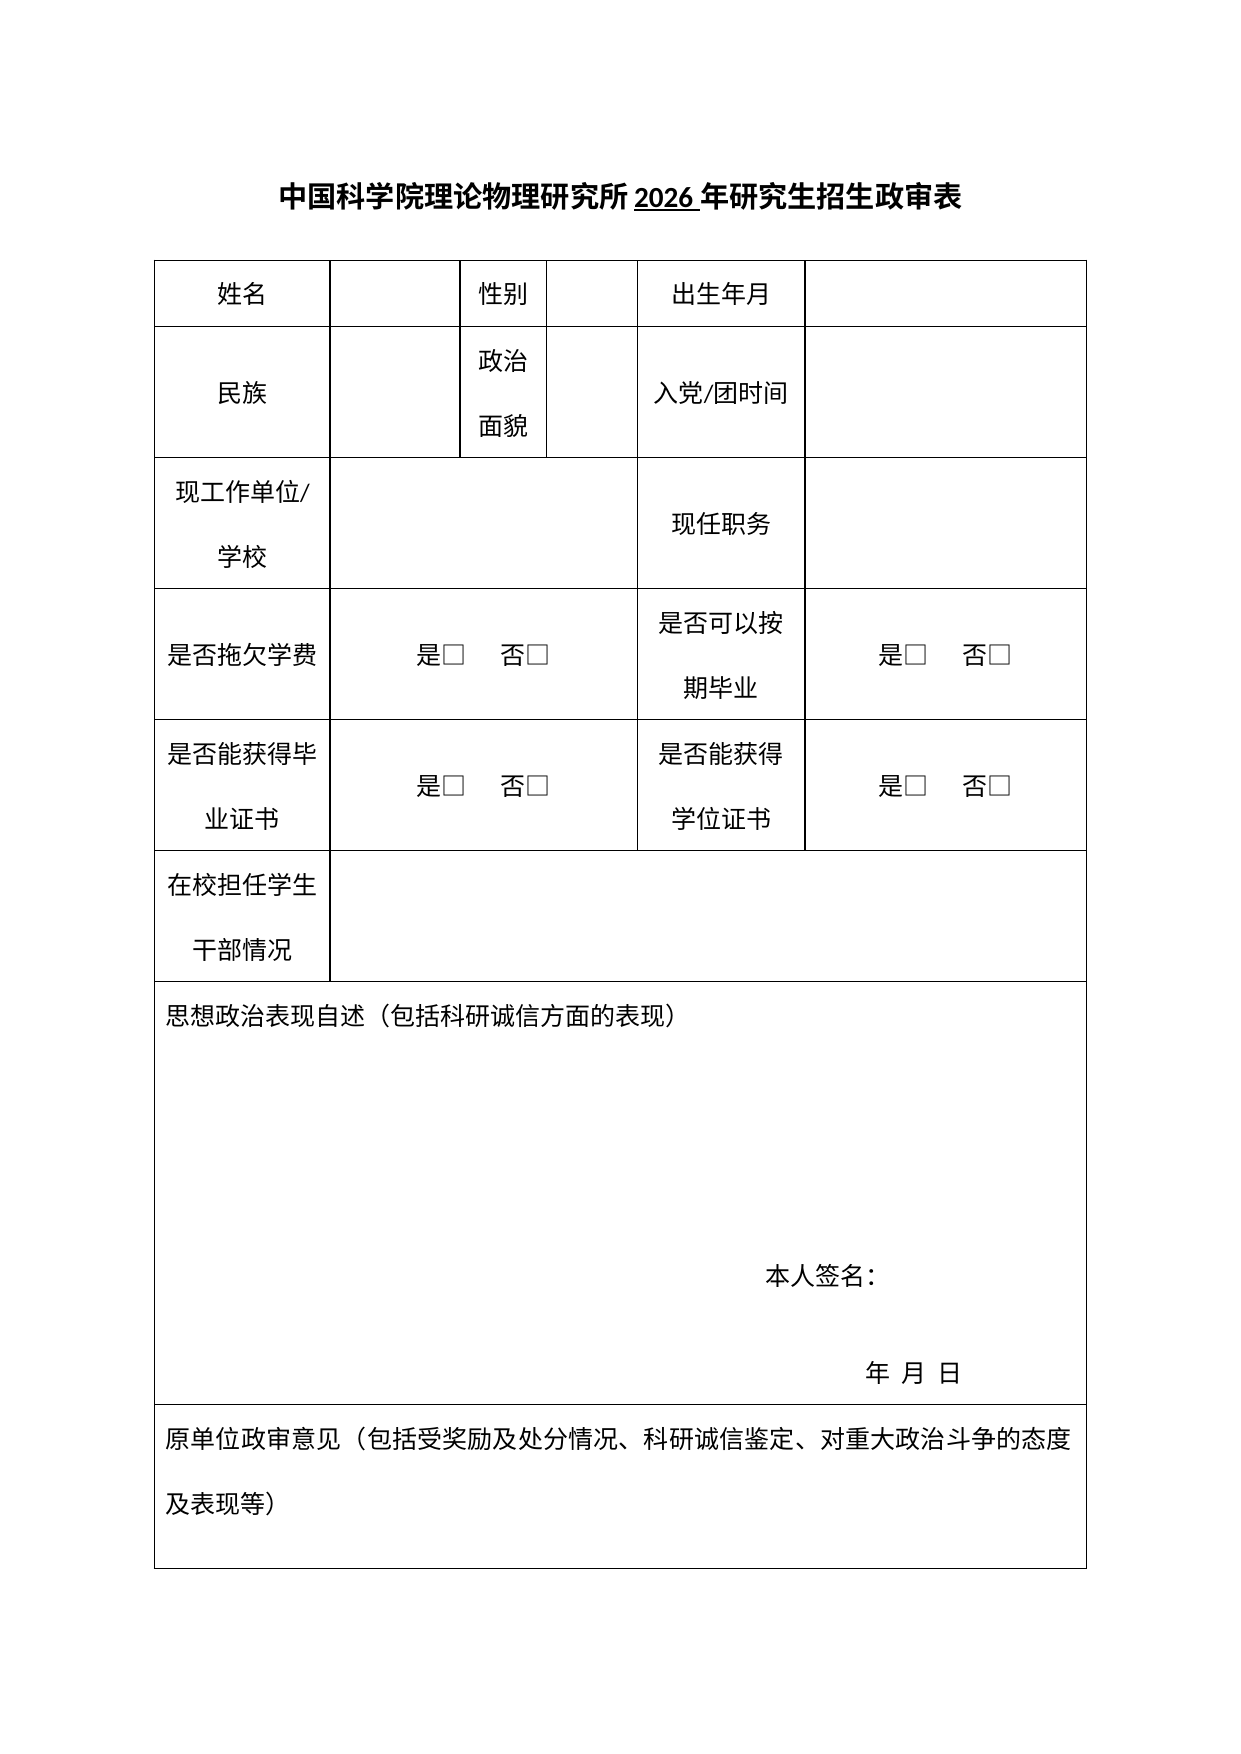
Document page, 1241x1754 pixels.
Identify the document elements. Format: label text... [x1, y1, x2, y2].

table_header 姓名 [155, 261, 329, 326]
table_cell 是否能获得毕业证书 [155, 720, 329, 850]
table_cell [331, 851, 1086, 981]
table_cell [155, 1405, 1086, 1568]
table_cell 是□ 否□ [331, 720, 637, 850]
text 中国科学院理论物理研究所2026 年研究生招生政审表 [165, 162, 1075, 227]
table_cell 现任职务 [638, 458, 804, 588]
table_cell [331, 458, 637, 588]
table_cell 是□ 否□ [806, 589, 1086, 719]
table_header [331, 261, 459, 326]
table_cell 思想政治表现自述（包括科研诚信方面的表现） 本人签名： 年 月 日 [155, 982, 1086, 1404]
table_header [547, 261, 637, 326]
table_cell 是否可以按期毕业 [638, 589, 804, 719]
table_header [806, 261, 1086, 326]
table_cell [547, 327, 637, 457]
table_cell 政治面貌 [461, 327, 546, 457]
table_cell 现工作单位/学校 [155, 458, 329, 588]
table_cell [806, 327, 1086, 457]
table_cell 在校担任学生干部情况 [155, 851, 329, 981]
table_cell 是否拖欠学费 [155, 589, 329, 719]
table_cell [806, 458, 1086, 588]
table_cell 是□ 否□ [331, 589, 637, 719]
table_cell 入党/团时间 [638, 327, 804, 457]
table_cell [331, 327, 459, 457]
table_cell 是否能获得学位证书 [638, 720, 804, 850]
table_header 性别 [461, 261, 546, 326]
table_cell 民族 [155, 327, 329, 457]
table_header 出生年月 [638, 261, 804, 326]
table_cell 是□ 否□ [806, 720, 1086, 850]
